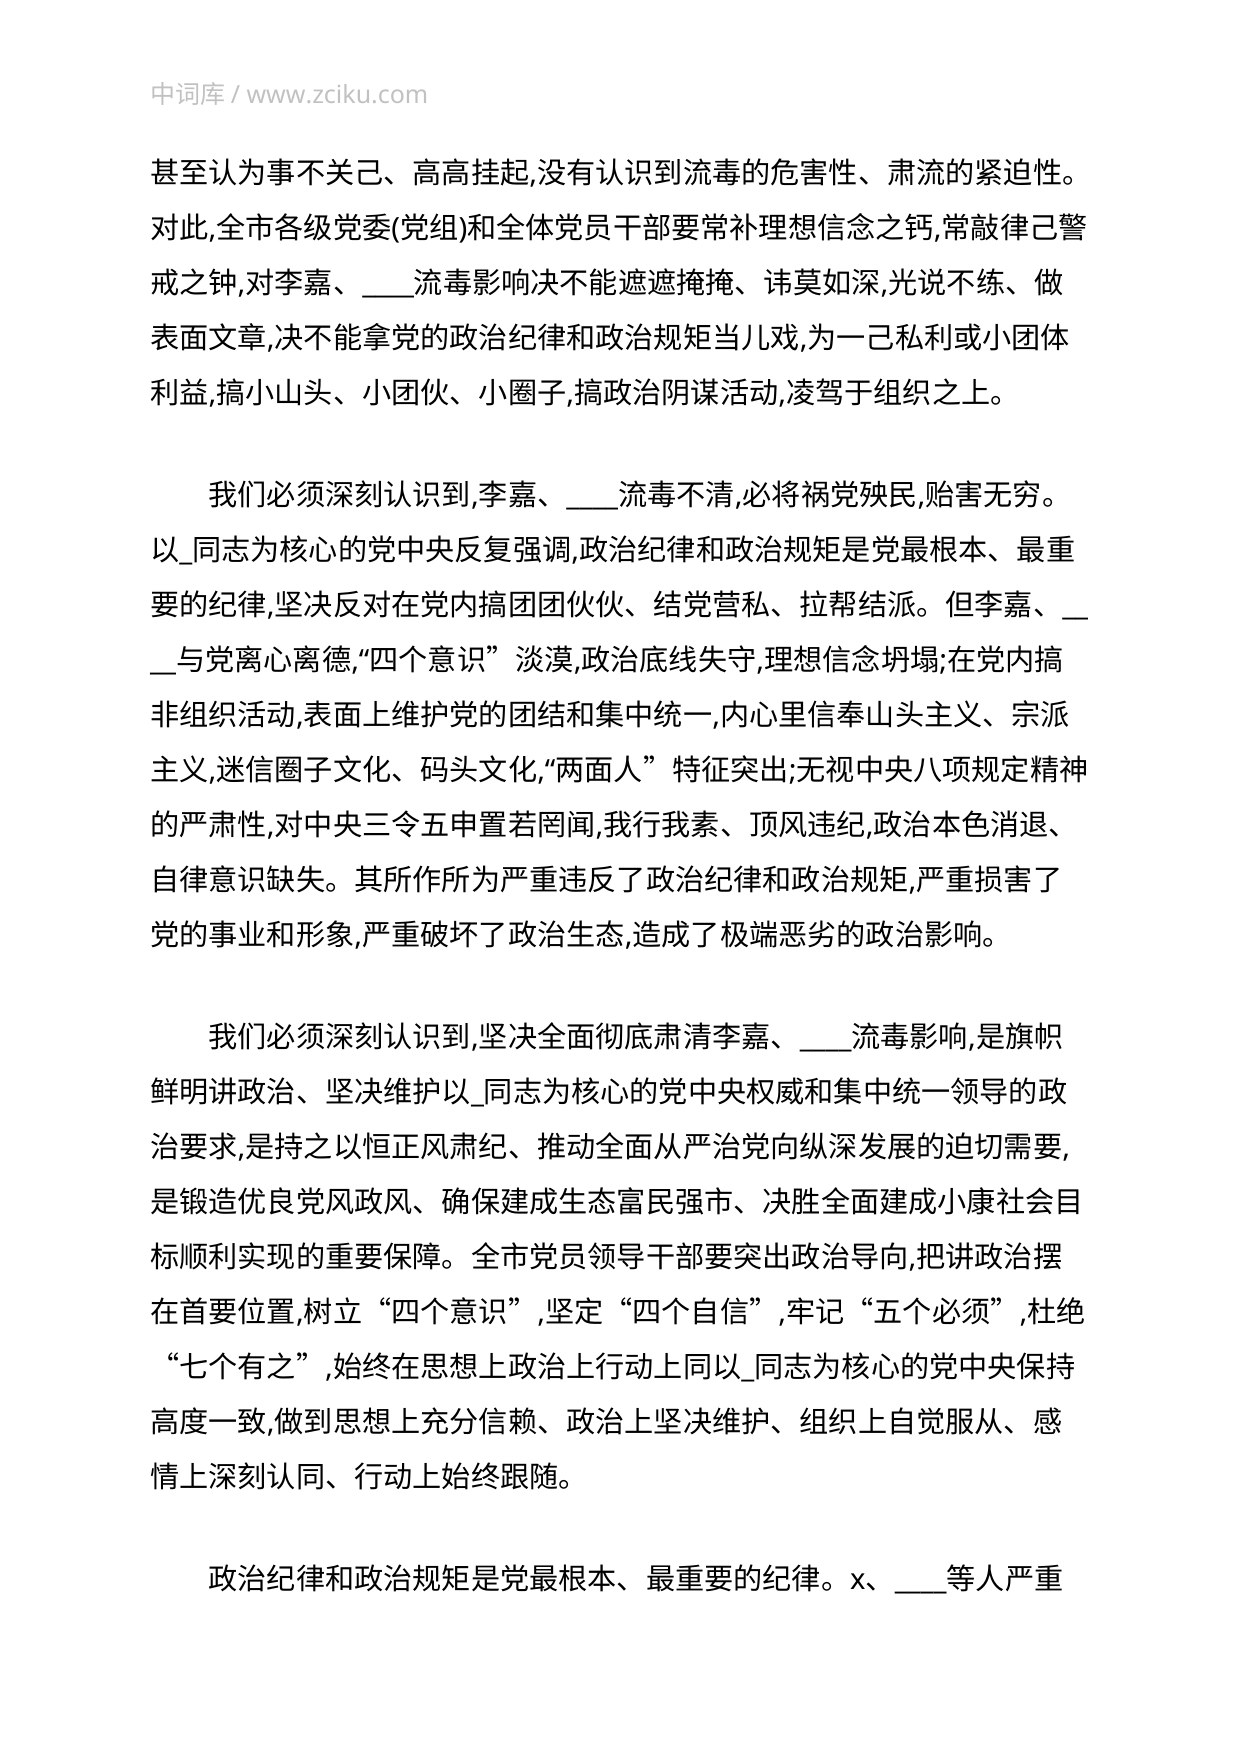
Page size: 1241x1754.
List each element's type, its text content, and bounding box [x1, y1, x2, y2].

text 我们必须深刻认识到,坚决全面彻底肃清李嘉、____流毒影响,是旗帜鲜明讲政治、坚决维护以_同志为核心的党中央权威和集中统一领导的政治要求,是持之以恒正风肃纪、推动全面从严治党向纵深发展的迫切需要,是锻造优良党风政风、确保建成生态富民强市、决胜全面建成小康社会目标顺利实现的重要保障。全市党员领导干部要突出政治导向,把讲政治摆在首要位置,树立“四个意识”,坚定“四个自信”,牢记“五个必须”,杜绝“七个有之”,始终在思想上政治上行动上同以_同志为核心的党中央保持高度一致,做到思想上充分信赖、政治上坚决维护、组织上自觉服从、感情上深刻认同、行动上始终跟随。 [150, 1014, 1090, 1496]
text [150, 150, 1090, 412]
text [150, 1556, 1090, 1598]
text 我们必须深刻认识到,李嘉、____流毒不清,必将祸党殃民,贻害无穷。以_同志为核心的党中央反复强调,政治纪律和政治规矩是党最根本、最重要的纪律,坚决反对在党内搞团团伙伙、结党营私、拉帮结派。但李嘉、____与党离心离德,“四个意识”淡漠,政治底线失守,理想信念坍塌;在党内搞非组织活动,表面上维护党的团结和集中统一,内心里信奉山头主义、宗派主义,迷信圈子文化、码头文化,“两面人”特征突出;无视中央八项规定精神的严肃性,对中央三令五申置若罔闻,我行我素、顶风违纪,政治本色消退、自律意识缺失。其所作所为严重违反了政治纪律和政治规矩,严重损害了党的事业和形象,严重破坏了政治生态,造成了极端恶劣的政治影响。 [150, 472, 1090, 954]
